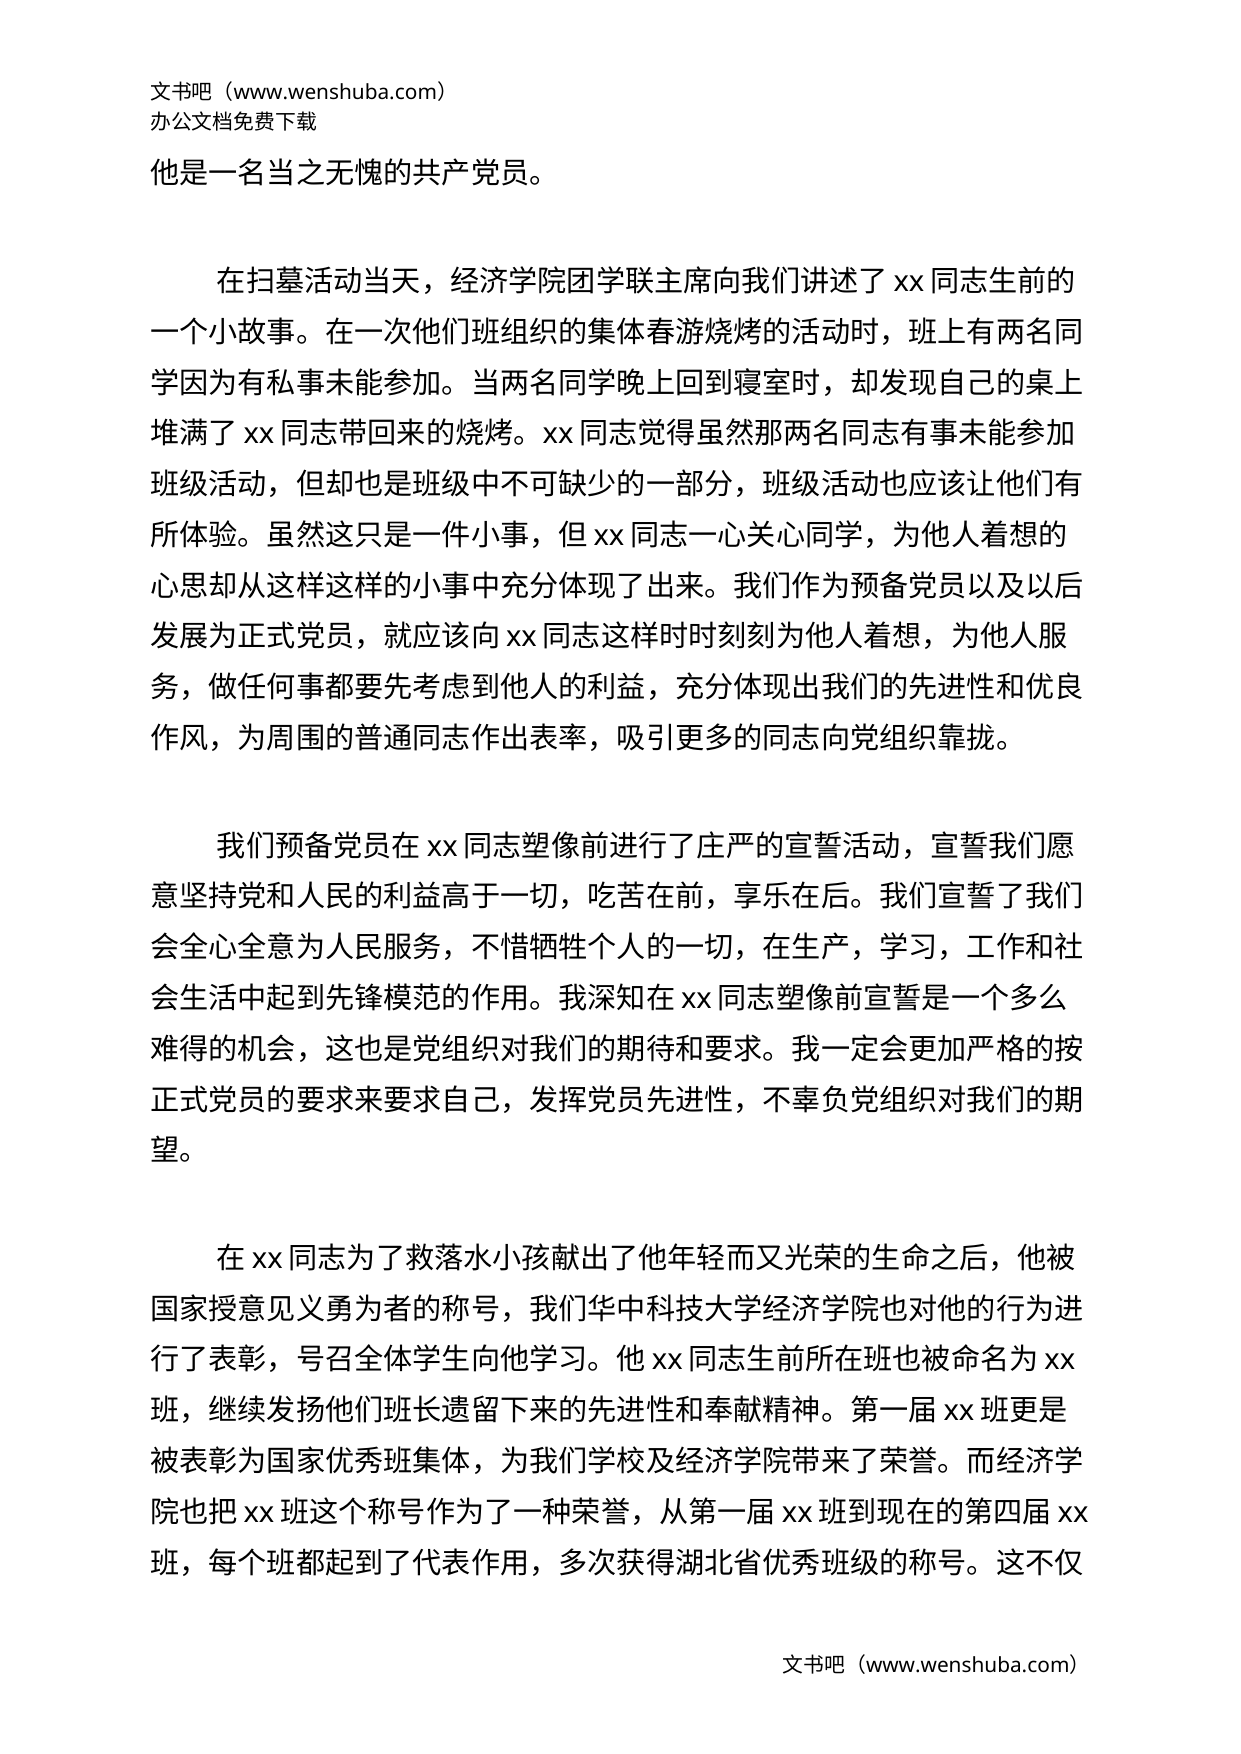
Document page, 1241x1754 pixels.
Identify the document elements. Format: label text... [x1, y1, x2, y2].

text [150, 150, 1090, 192]
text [150, 1234, 1090, 1581]
text 我们预备党员在xx同志塑像前进行了庄严的宣誓活动，宣誓我们愿意坚持党和人民的利益高于一切，吃苦在前，享乐在后。我们宣誓了我们会全心全意为人民服务，不惜牺牲个人的一切，在生产，学习，工作和社会生活中起到先锋模范的作用。我深知在xx同志塑像前宣誓是一个多么难得的机会，这也是党组织对我们的期待和要求。我一定会更加严格的按正式党员的要求来要求自己，发挥党员先进性，不辜负党组织对我们的期望。 [150, 822, 1090, 1169]
text 在扫墓活动当天，经济学院团学联主席向我们讲述了xx同志生前的一个小故事。在一次他们班组织的集体春游烧烤的活动时，班上有两名同学因为有私事未能参加。当两名同学晚上回到寝室时，却发现自己的桌上堆满了xx同志带回来的烧烤。xx同志觉得虽然那两名同志有事未能参加班级活动，但却也是班级中不可缺少的一部分，班级活动也应该让他们有所体验。虽然这只是一件小事，但xx同志一心关心同学，为他人着想的心思却从这样这样的小事中充分体现了出来。我们作为预备党员以及以后发展为正式党员，就应该向xx同志这样时时刻刻为他人着想，为他人服务，做任何事都要先考虑到他人的利益，充分体现出我们的先进性和优良作风，为周围的普通同志作出表率，吸引更多的同志向党组织靠拢。 [150, 258, 1090, 757]
